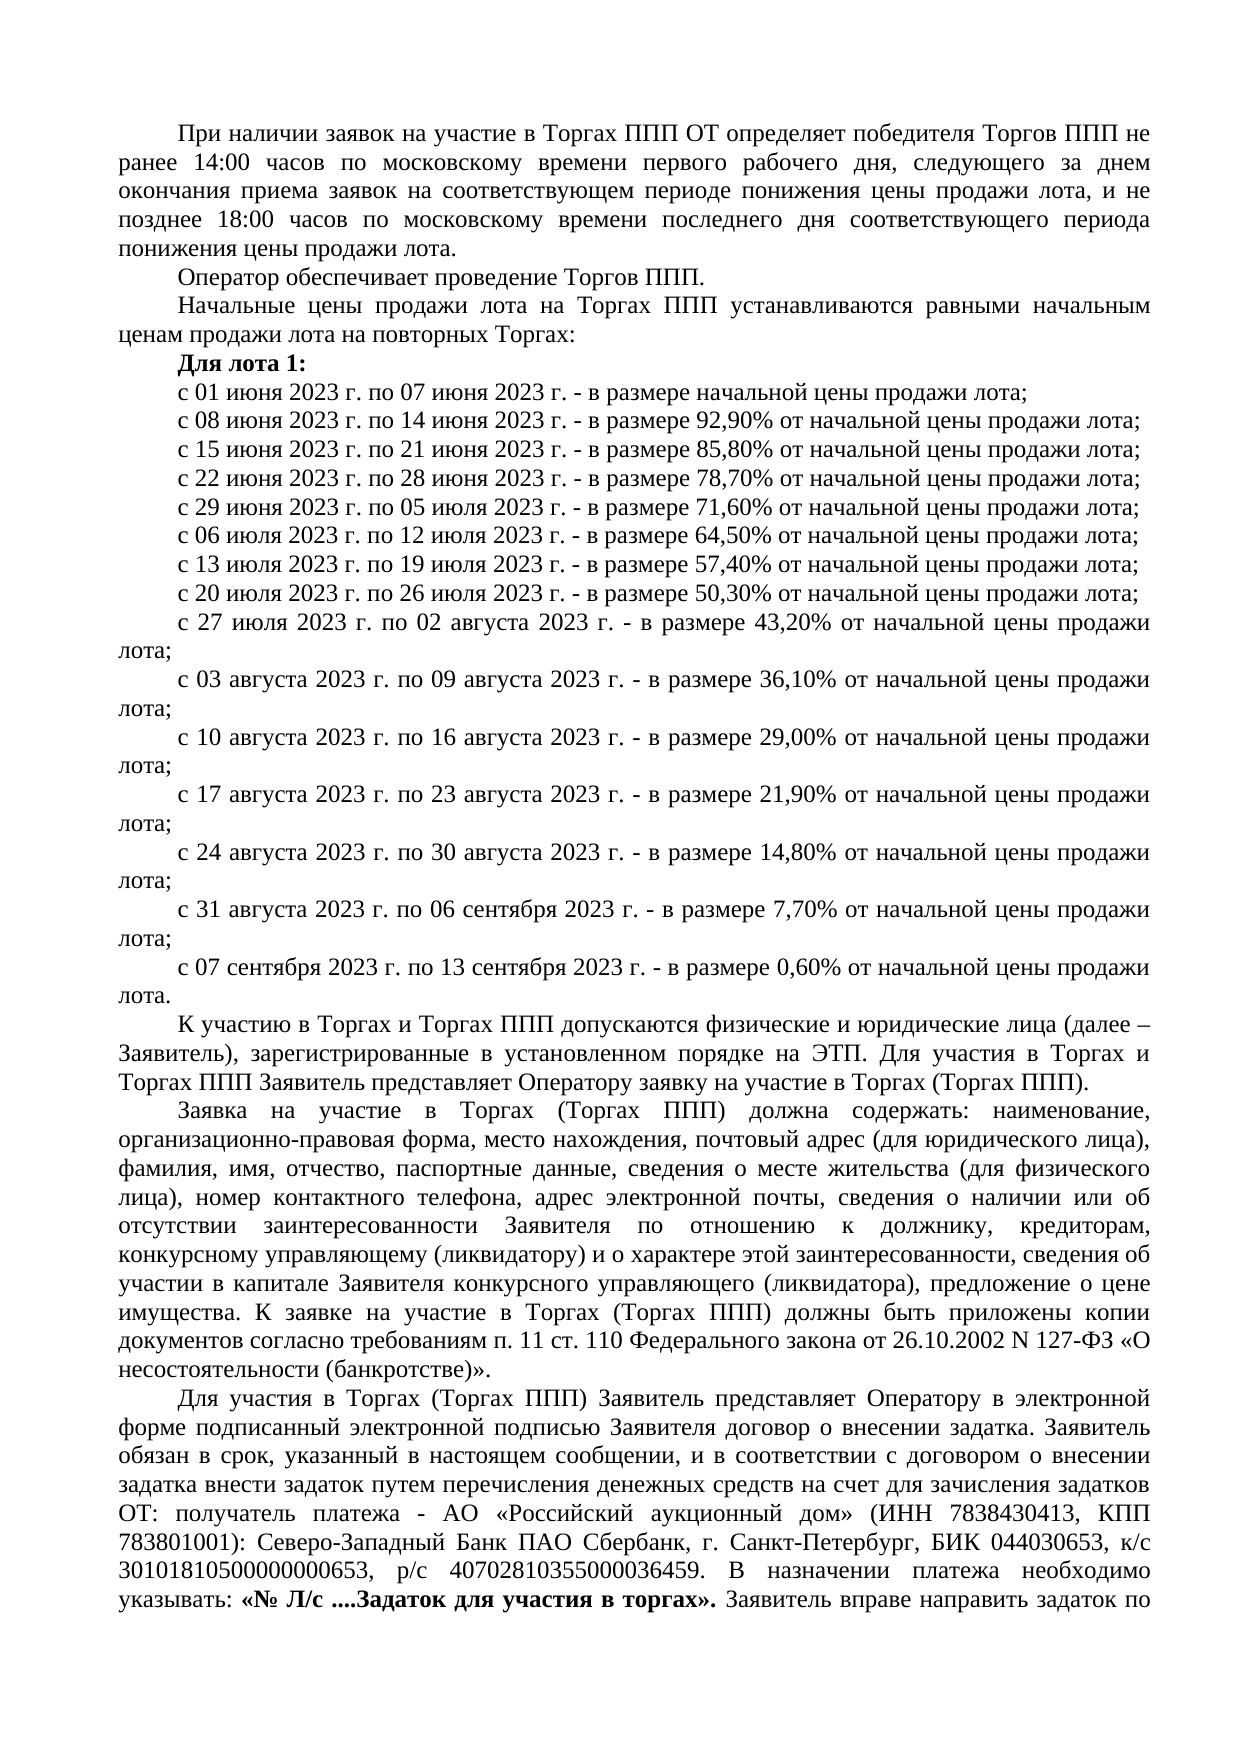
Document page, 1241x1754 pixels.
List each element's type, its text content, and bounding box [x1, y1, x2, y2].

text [118, 1383, 1151, 1613]
text с 10 августа 2023 г. по 16 августа 2023 г. - в размере 29,00% от начальной цены продажи лота; [118, 722, 1151, 779]
text с 29 июня 2023 г. по 05 июля 2023 г. - в размере 71,60% от начальной цены продажи лота; [118, 492, 1151, 521]
text с 22 июня 2023 г. по 28 июня 2023 г. - в размере 78,70% от начальной цены продажи лота; [118, 463, 1151, 492]
text с 07 сентября 2023 г. по 13 сентября 2023 г. - в размере 0,60% от начальной цены продажи лота. [118, 952, 1151, 1009]
text с 01 июня 2023 г. по 07 июня 2023 г. - в размере начальной цены продажи лота; [118, 377, 1151, 406]
text с 13 июля 2023 г. по 19 июля 2023 г. - в размере 57,40% от начальной цены продажи лота; [118, 549, 1151, 578]
text с 20 июля 2023 г. по 26 июля 2023 г. - в размере 50,30% от начальной цены продажи лота; [118, 578, 1151, 607]
text с 17 августа 2023 г. по 23 августа 2023 г. - в размере 21,90% от начальной цены продажи лота; [118, 779, 1151, 837]
text При наличии заявок на участие в Торгах ППП ОТ определяет победителя Торгов ППП не ранее 14:00 часов по московскому времени первого рабочего дня, следующего за днем окончания приема заявок на соответствующем периоде понижения цены продажи лота, и не позднее 18:00 часов по московскому времени последнего дня соответствующего периода понижения цены продажи лота. [118, 118, 1151, 262]
text с 08 июня 2023 г. по 14 июня 2023 г. - в размере 92,90% от начальной цены продажи лота; [118, 406, 1151, 434]
text с 15 июня 2023 г. по 21 июня 2023 г. - в размере 85,80% от начальной цены продажи лота; [118, 434, 1151, 463]
text с 31 августа 2023 г. по 06 сентября 2023 г. - в размере 7,70% от начальной цены продажи лота; [118, 894, 1151, 952]
text Заявка на участие в Торгах (Торгах ППП) должна содержать: наименование, организационно-правовая форма, место нахождения, почтовый адрес (для юридического лица), фамилия, имя, отчество, паспортные данные, сведения о месте жительства (для физического лица), номер контактного телефона, адрес электронной почты, сведения о наличии или об отсутствии заинтересованности Заявителя по отношению к должнику, кредиторам, конкурсному управляющему (ликвидатору) и о характере этой заинтересованности, сведения об участии в капитале Заявителя конкурсного управляющего (ликвидатора), предложение о цене имущества. К заявке на участие в Торгах (Торгах ППП) должны быть приложены копии документов согласно требованиям п. 11 ст. 110 Федерального закона от 26.10.2002 N 127-ФЗ «О несостоятельности (банкротстве)». [118, 1096, 1151, 1383]
text с 24 августа 2023 г. по 30 августа 2023 г. - в размере 14,80% от начальной цены продажи лота; [118, 837, 1151, 894]
text с 27 июля 2023 г. по 02 августа 2023 г. - в размере 43,20% от начальной цены продажи лота; [118, 607, 1151, 664]
text с 06 июля 2023 г. по 12 июля 2023 г. - в размере 64,50% от начальной цены продажи лота; [118, 521, 1151, 549]
text Для лота 1: [118, 348, 1151, 377]
text Оператор обеспечивает проведение Торгов ППП. [118, 262, 1151, 291]
text Начальные цены продажи лота на Торгах ППП устанавливаются равными начальным ценам продажи лота на повторных Торгах: [118, 291, 1151, 348]
text К участию в Торгах и Торгах ППП допускаются физические и юридические лица (далее – Заявитель), зарегистрированные в установленном порядке на ЭТП. Для участия в Торгах и Торгах ППП Заявитель представляет Оператору заявку на участие в Торгах (Торгах ППП). [118, 1009, 1151, 1096]
text с 03 августа 2023 г. по 09 августа 2023 г. - в размере 36,10% от начальной цены продажи лота; [118, 664, 1151, 722]
